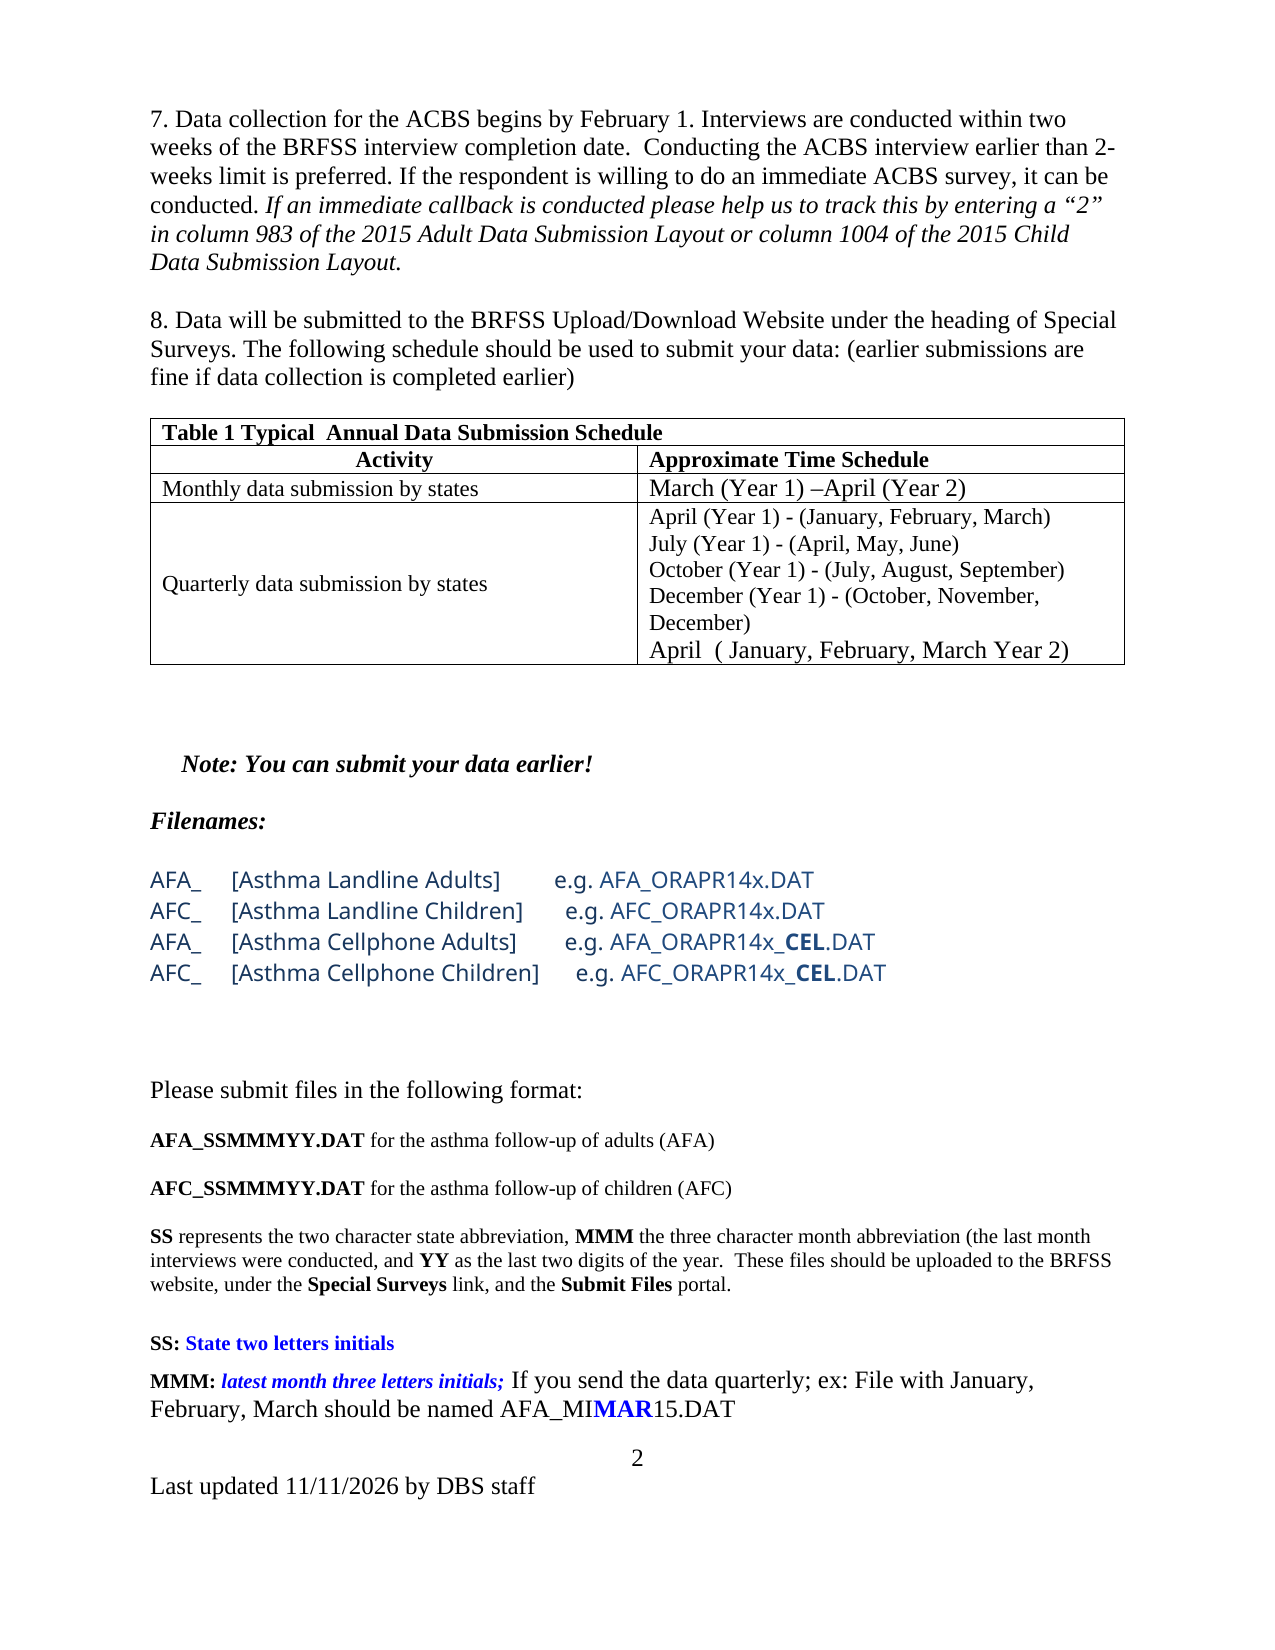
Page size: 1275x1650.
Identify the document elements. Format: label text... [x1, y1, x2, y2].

table_header Table 1 Typical Annual Data Submission Schedule [151, 419, 1124, 445]
text MMM: latest month three letters initials; If you send the data quarterly; ex: File with January, February, March should be named AFA_MIMAR15.DAT [150, 1365, 1125, 1423]
text SS: State two letters initials [150, 1331, 1125, 1355]
text AFC_ [Asthma Cellphone Children] e.g. AFC_ORAPR14x_CEL.DAT [150, 957, 1125, 989]
table_cell Activity [151, 446, 637, 472]
text AFA_ [Asthma Cellphone Adults] e.g. AFA_ORAPR14x_CEL.DAT [150, 926, 1125, 957]
text AFA_SSMMMYY.DAT for the asthma follow-up of adults (AFA) [150, 1128, 1125, 1152]
text 7. Data collection for the ACBS begins by February 1. Interviews are conducted within two weeks of the BRFSS interview completion date. Conducting the ACBS interview earlier than 2-weeks limit is preferred. If the respondent is willing to do an immediate ACBS survey, it can be conducted. If an immediate callback is conducted please help us to track this by entering a “2” in column 983 of the 2015 Adult Data Submission Layout or column 1004 of the 2015 Child Data Submission Layout. [150, 104, 1125, 276]
table_cell Quarterly data submission by states [151, 503, 637, 664]
text AFC_ [Asthma Landline Children] e.g. AFC_ORAPR14x.DAT [150, 895, 1125, 926]
text SS represents the two character state abbreviation, MMM the three character month abbreviation (the last month interviews were conducted, and YY as the last two digits of the year. These files should be uploaded to the BRFSS website, under the Special Surveys link, and the Submit Files portal. [150, 1224, 1125, 1296]
text Please submit files in the following format: [150, 1075, 1125, 1104]
text AFC_SSMMMYY.DAT for the asthma follow-up of children (AFC) [150, 1176, 1125, 1200]
text Note: You can submit your data earlier! [150, 749, 1125, 777]
table_cell Approximate Time Schedule [638, 446, 1124, 472]
table_cell Monthly data submission by states [151, 474, 637, 502]
table_cell March (Year 1) –April (Year 2) [638, 474, 1124, 502]
text 8. Data will be submitted to the BRFSS Upload/Download Website under the heading of Special Surveys. The following schedule should be used to submit your data: (earlier submissions are fine if data collection is completed earlier) [150, 305, 1125, 391]
table_cell April (Year 1) - (January, February, March) July (Year 1) - (April, May, June) October (Year 1) - (July, August, September) December (Year 1) - (October, November, December) April ( January, February, March Year 2) [638, 503, 1124, 664]
text Filenames: [150, 806, 1125, 835]
text AFA_ [Asthma Landline Adults] e.g. AFA_ORAPR14x.DAT [150, 864, 1125, 895]
